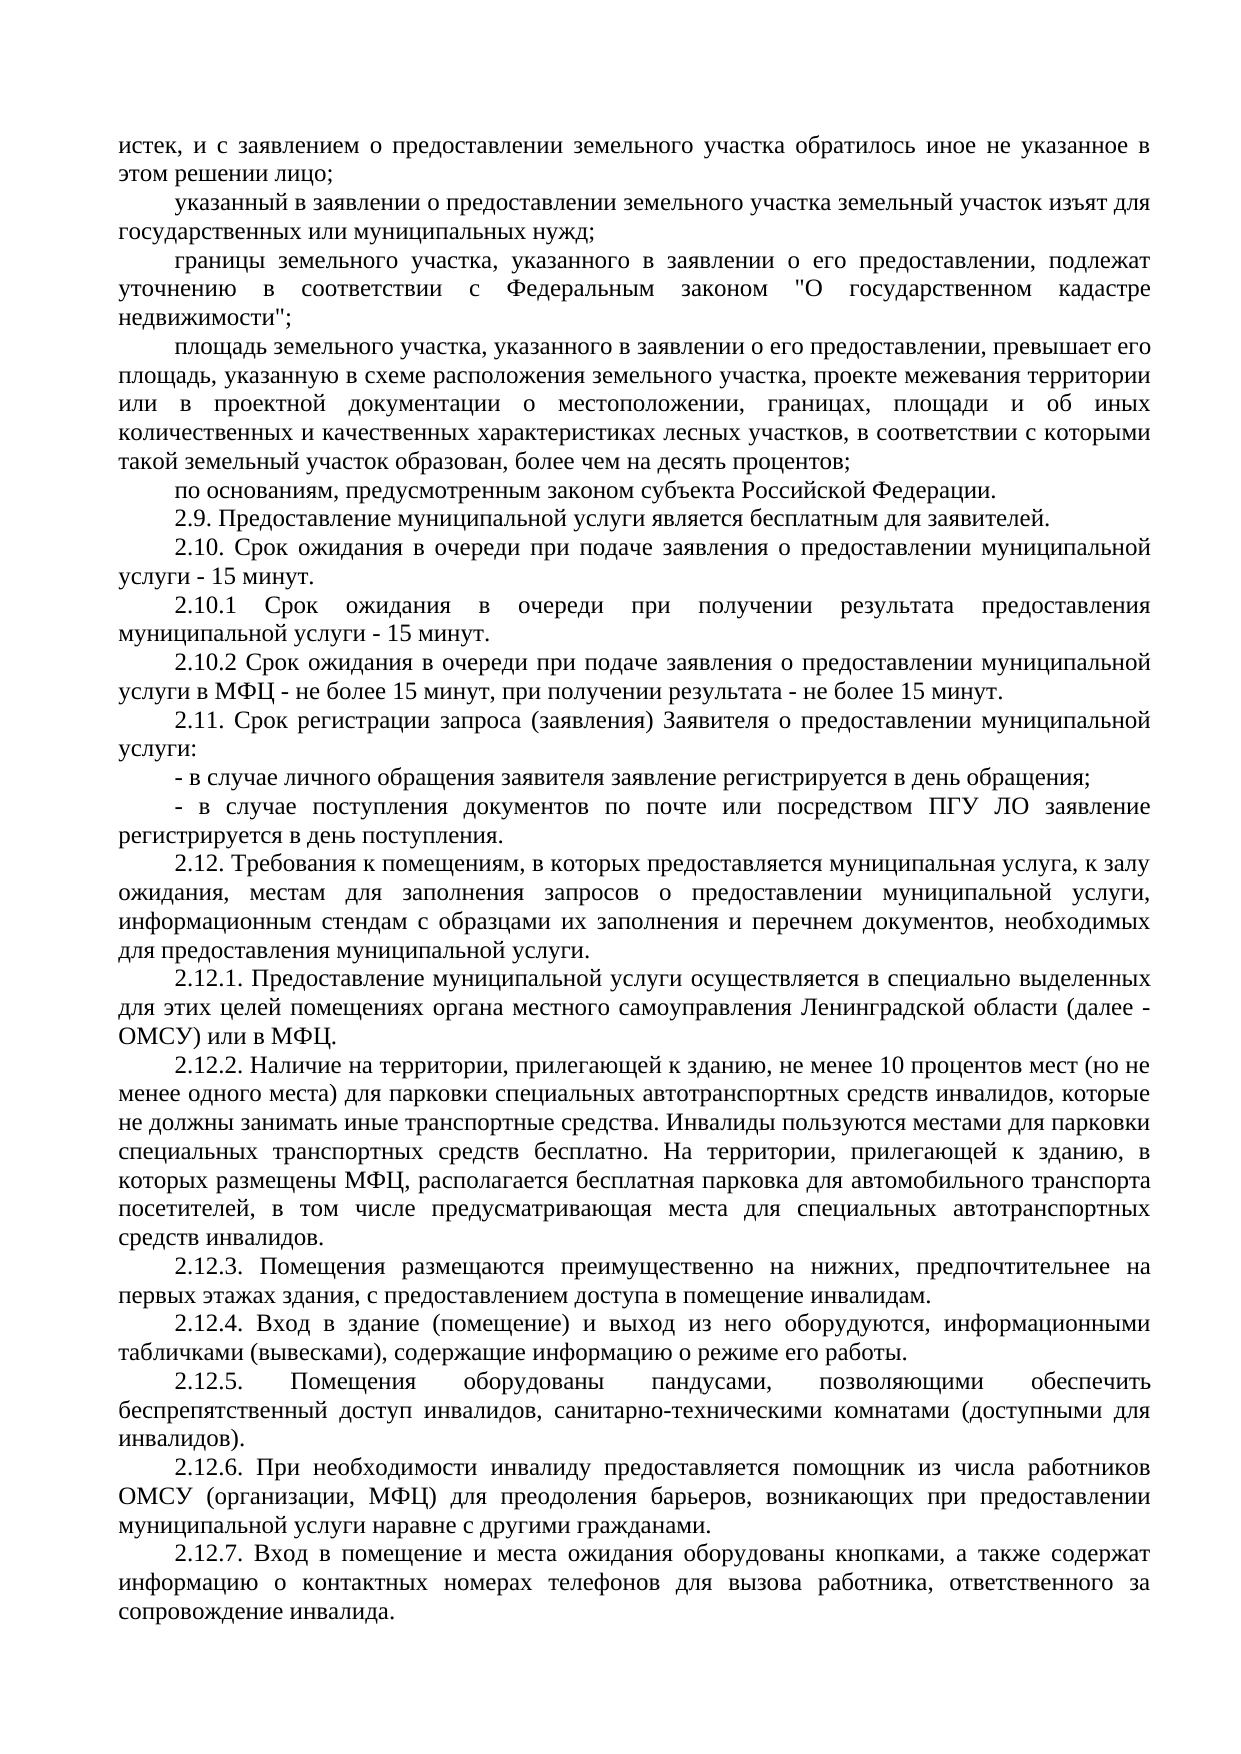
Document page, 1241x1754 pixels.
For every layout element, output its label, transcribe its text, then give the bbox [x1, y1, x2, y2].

text 2.12.5. Помещения оборудованы пандусами, позволяющими обеспечить беспрепятственный доступ инвалидов, санитарно-техническими комнатами (доступными для инвалидов). [118, 1366, 1152, 1452]
text 2.10.2 Срок ожидания в очереди при подаче заявления о предоставлении муниципальной услуги в МФЦ - не более 15 минут, при получении результата - не более 15 минут. [118, 647, 1152, 705]
text 2.10. Срок ожидания в очереди при подаче заявления о предоставлении муниципальной услуги - 15 минут. [118, 532, 1152, 590]
text - в случае поступления документов по почте или посредством ПГУ ЛО заявление регистрируется в день поступления. [118, 791, 1152, 848]
text - в случае личного обращения заявителя заявление регистрируется в день обращения; [118, 762, 1152, 791]
text 2.12.2. Наличие на территории, прилегающей к зданию, не менее 10 процентов мест (но не менее одного места) для парковки специальных автотранспортных средств инвалидов, которые не должны занимать иные транспортные средства. Инвалиды пользуются местами для парковки специальных транспортных средств бесплатно. На территории, прилегающей к зданию, в которых размещены МФЦ, располагается бесплатная парковка для автомобильного транспорта посетителей, в том числе предусматривающая места для специальных автотранспортных средств инвалидов. [118, 1050, 1152, 1251]
text 2.11. Срок регистрации запроса (заявления) Заявителя о предоставлении муниципальной услуги: [118, 705, 1152, 762]
text 2.10.1 Срок ожидания в очереди при получении результата предоставления муниципальной услуги - 15 минут. [118, 590, 1152, 647]
text 2.12.4. Вход в здание (помещение) и выход из него оборудуются, информационными табличками (вывесками), содержащие информацию о режиме его работы. [118, 1308, 1152, 1366]
text 2.12.3. Помещения размещаются преимущественно на нижних, предпочтительнее на первых этажах здания, с предоставлением доступа в помещение инвалидам. [118, 1251, 1152, 1308]
text 2.12.6. При необходимости инвалиду предоставляется помощник из числа работников ОМСУ (организации, МФЦ) для преодоления барьеров, возникающих при предоставлении муниципальной услуги наравне с другими гражданами. [118, 1452, 1152, 1538]
text по основаниям, предусмотренным законом субъекта Российской Федерации. [118, 475, 1152, 503]
text 2.12.1. Предоставление муниципальной услуги осуществляется в специально выделенных для этих целей помещениях органа местного самоуправления Ленинградской области (далее - ОМСУ) или в МФЦ. [118, 963, 1152, 1050]
text 2.12. Требования к помещениям, в которых предоставляется муниципальная услуга, к залу ожидания, местам для заполнения запросов о предоставлении муниципальной услуги, информационным стендам с образцами их заполнения и перечнем документов, необходимых для предоставления муниципальной услуги. [118, 848, 1152, 963]
text указанный в заявлении о предоставлении земельного участка земельный участок изъят для государственных или муниципальных нужд; [118, 187, 1152, 245]
text границы земельного участка, указанного в заявлении о его предоставлении, подлежат уточнению в соответствии с Федеральным законом "О государственном кадастре недвижимости"; [118, 245, 1152, 331]
text 2.9. Предоставление муниципальной услуги является бесплатным для заявителей. [118, 503, 1152, 532]
text площадь земельного участка, указанного в заявлении о его предоставлении, превышает его площадь, указанную в схеме расположения земельного участка, проекте межевания территории или в проектной документации о местоположении, границах, площади и об иных количественных и качественных характеристиках лесных участков, в соответствии с которыми такой земельный участок образован, более чем на десять процентов; [118, 331, 1152, 475]
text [118, 130, 1152, 187]
text 2.12.7. Вход в помещение и места ожидания оборудованы кнопками, а также содержат информацию о контактных номерах телефонов для вызова работника, ответственного за сопровождение инвалида. [118, 1538, 1152, 1625]
